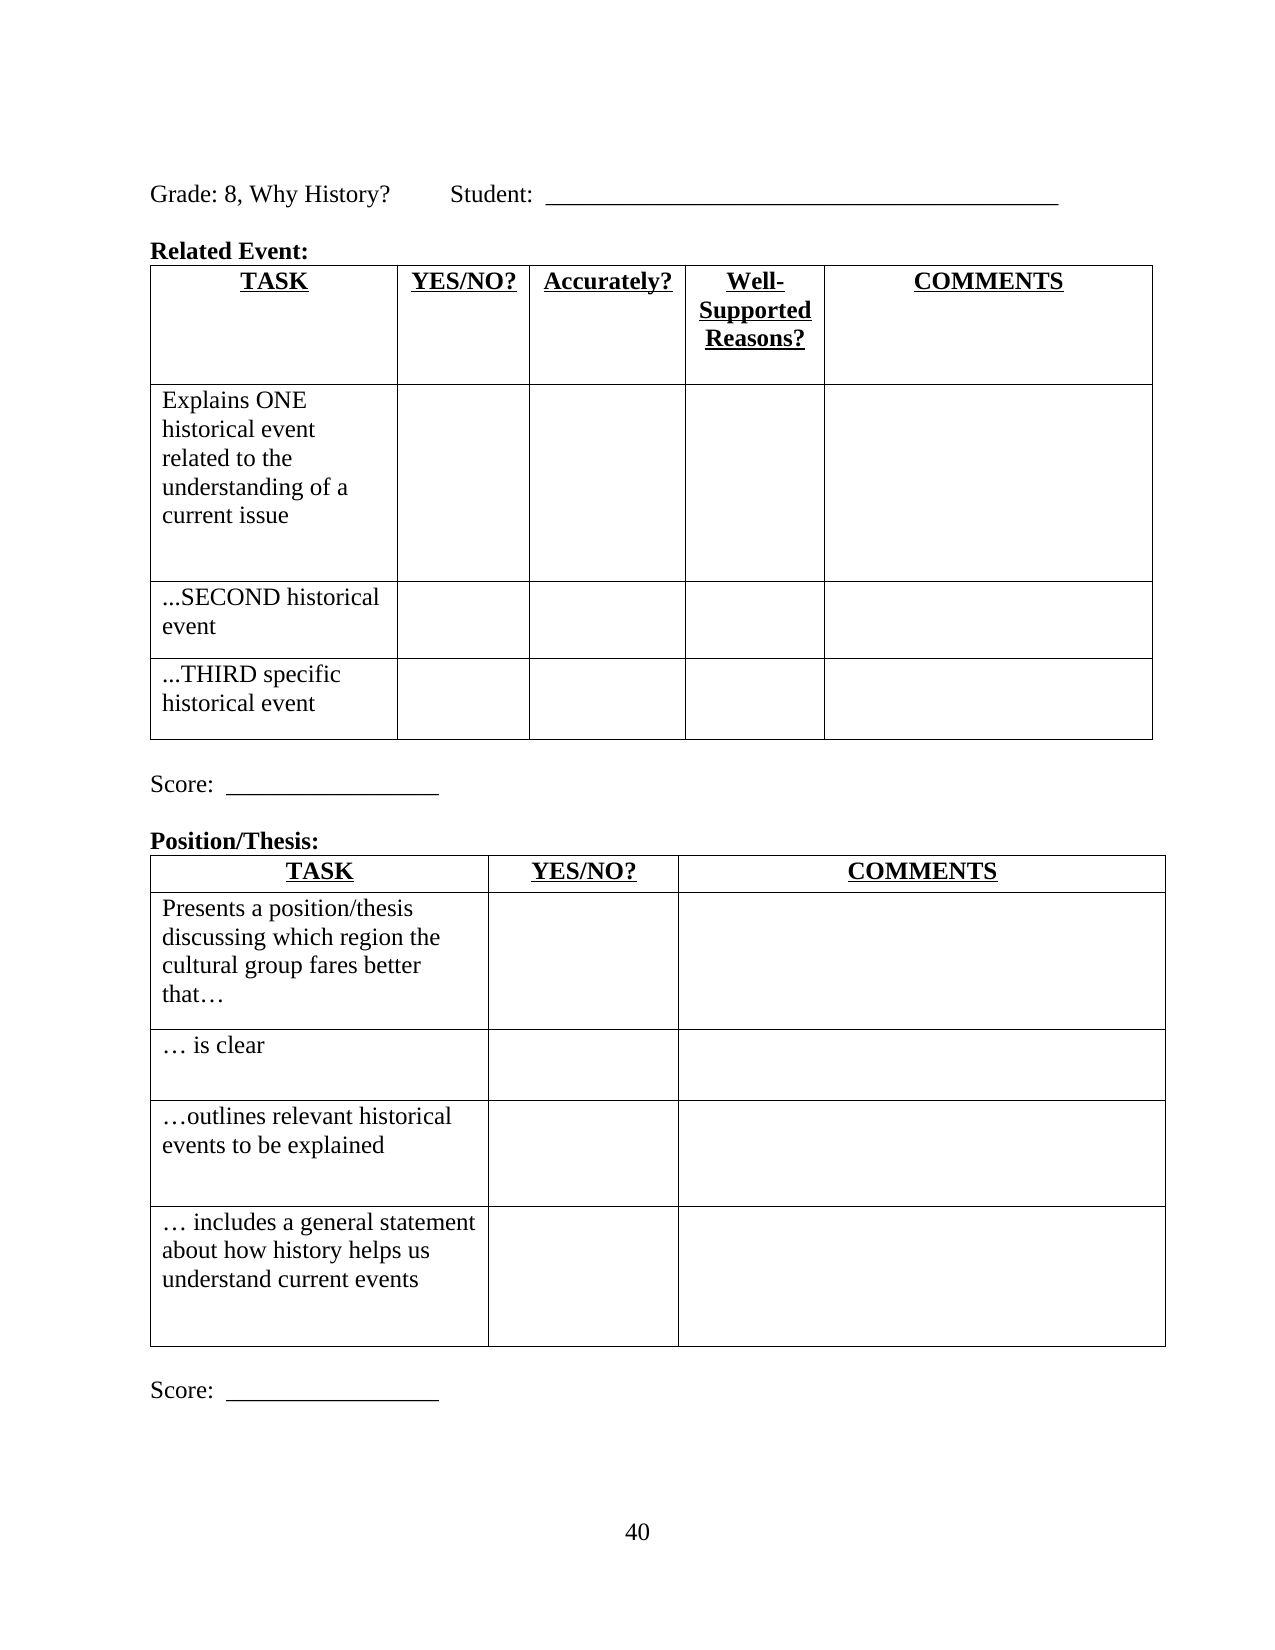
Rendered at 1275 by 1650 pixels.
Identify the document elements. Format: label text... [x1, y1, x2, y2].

table_header COMMENTS [679, 856, 1165, 892]
table_cell [686, 582, 824, 658]
table_cell Presents a position/thesis discussing which region the cultural group fares better that… [151, 893, 488, 1029]
table_header COMMENTS [825, 266, 1152, 384]
table_cell [825, 582, 1152, 658]
table_cell [530, 385, 685, 581]
table_cell … is clear [151, 1030, 488, 1100]
table_header TASK [151, 266, 397, 384]
table_cell [398, 385, 529, 581]
table_cell ...SECOND historical event [151, 582, 397, 658]
table_cell [686, 385, 824, 581]
table_cell ...THIRD specific historical event [151, 659, 397, 739]
table_cell [825, 659, 1152, 739]
table_cell [398, 659, 529, 739]
text Grade: 8, Why History? Student: _________________________________________ [150, 179, 1125, 207]
text Score: _________________ [150, 769, 1125, 797]
table_cell Explains ONE historical event related to the understanding of a current issue [151, 385, 397, 581]
table_cell … includes a general statement about how history helps us understand current events [151, 1207, 488, 1346]
table_cell [489, 893, 678, 1029]
table_cell [679, 893, 1165, 1029]
table_cell [398, 582, 529, 658]
text Position/Thesis: [150, 826, 1125, 855]
table_cell [679, 1207, 1165, 1346]
table_header YES/NO? [489, 856, 678, 892]
table_cell [489, 1101, 678, 1206]
table_cell [825, 385, 1152, 581]
table_cell [489, 1030, 678, 1100]
table_cell [679, 1030, 1165, 1100]
table_header Well-Supported Reasons? [686, 266, 824, 384]
table_cell [489, 1207, 678, 1346]
table_header YES/NO? [398, 266, 529, 384]
table_header Accurately? [530, 266, 685, 384]
table_cell [530, 582, 685, 658]
table_cell …outlines relevant historical events to be explained [151, 1101, 488, 1206]
table_cell [530, 659, 685, 739]
text Score: _________________ [150, 1375, 1125, 1404]
table_cell [679, 1101, 1165, 1206]
table_cell [686, 659, 824, 739]
table_header TASK [151, 856, 488, 892]
text Related Event: [150, 236, 1125, 265]
